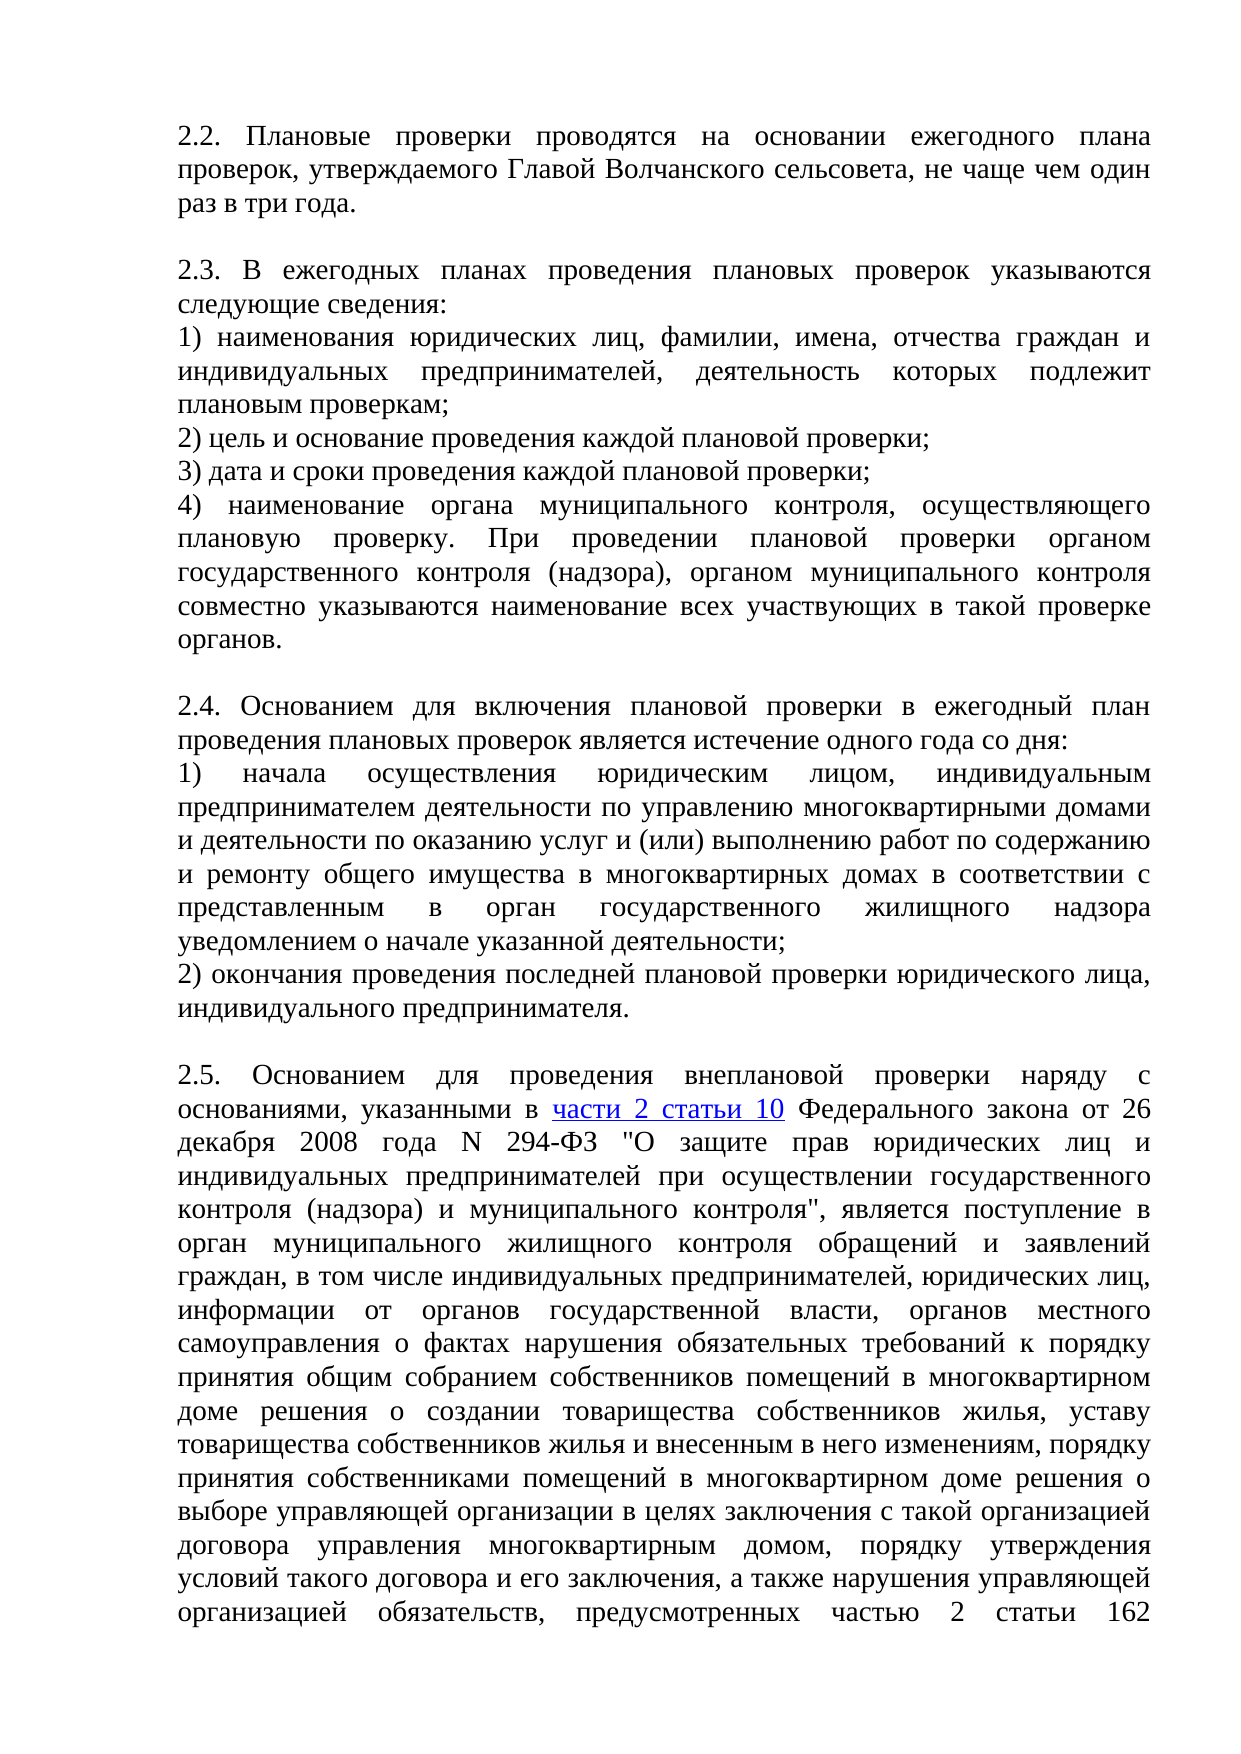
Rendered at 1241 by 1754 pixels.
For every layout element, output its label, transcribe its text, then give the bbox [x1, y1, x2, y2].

text 2) цель и основание проведения каждой плановой проверки; [177, 420, 1152, 453]
text 2.2. Плановые проверки проводятся на основании ежегодного плана проверок, утверждаемого Главой Волчанского сельсовета, не чаще чем один раз в три года. [177, 118, 1152, 219]
text 1) начала осуществления юридическим лицом, индивидуальным предпринимателем деятельности по управлению многоквартирными домами и деятельности по оказанию услуг и (или) выполнению работ по содержанию и ремонту общего имущества в многоквартирных домах в соответствии с представленным в орган государственного жилищного надзора уведомлением о начале указанной деятельности; [177, 755, 1152, 957]
text 4) наименование органа муниципального контроля, осуществляющего плановую проверку. При проведении плановой проверки органом государственного контроля (надзора), органом муниципального контроля совместно указываются наименование всех участвующих в такой проверке органов. [177, 487, 1152, 655]
text 1) наименования юридических лиц, фамилии, имена, отчества граждан и индивидуальных предпринимателей, деятельность которых подлежит плановым проверкам; [177, 319, 1152, 420]
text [177, 1057, 1152, 1627]
text 2) окончания проведения последней плановой проверки юридического лица, индивидуального предпринимателя. [177, 957, 1152, 1024]
text 2.4. Основанием для включения плановой проверки в ежегодный план проведения плановых проверок является истечение одного года со дня: [177, 688, 1152, 755]
text 2.3. В ежегодных планах проведения плановых проверок указываются следующие сведения: [177, 252, 1152, 319]
text 3) дата и сроки проведения каждой плановой проверки; [177, 453, 1152, 487]
